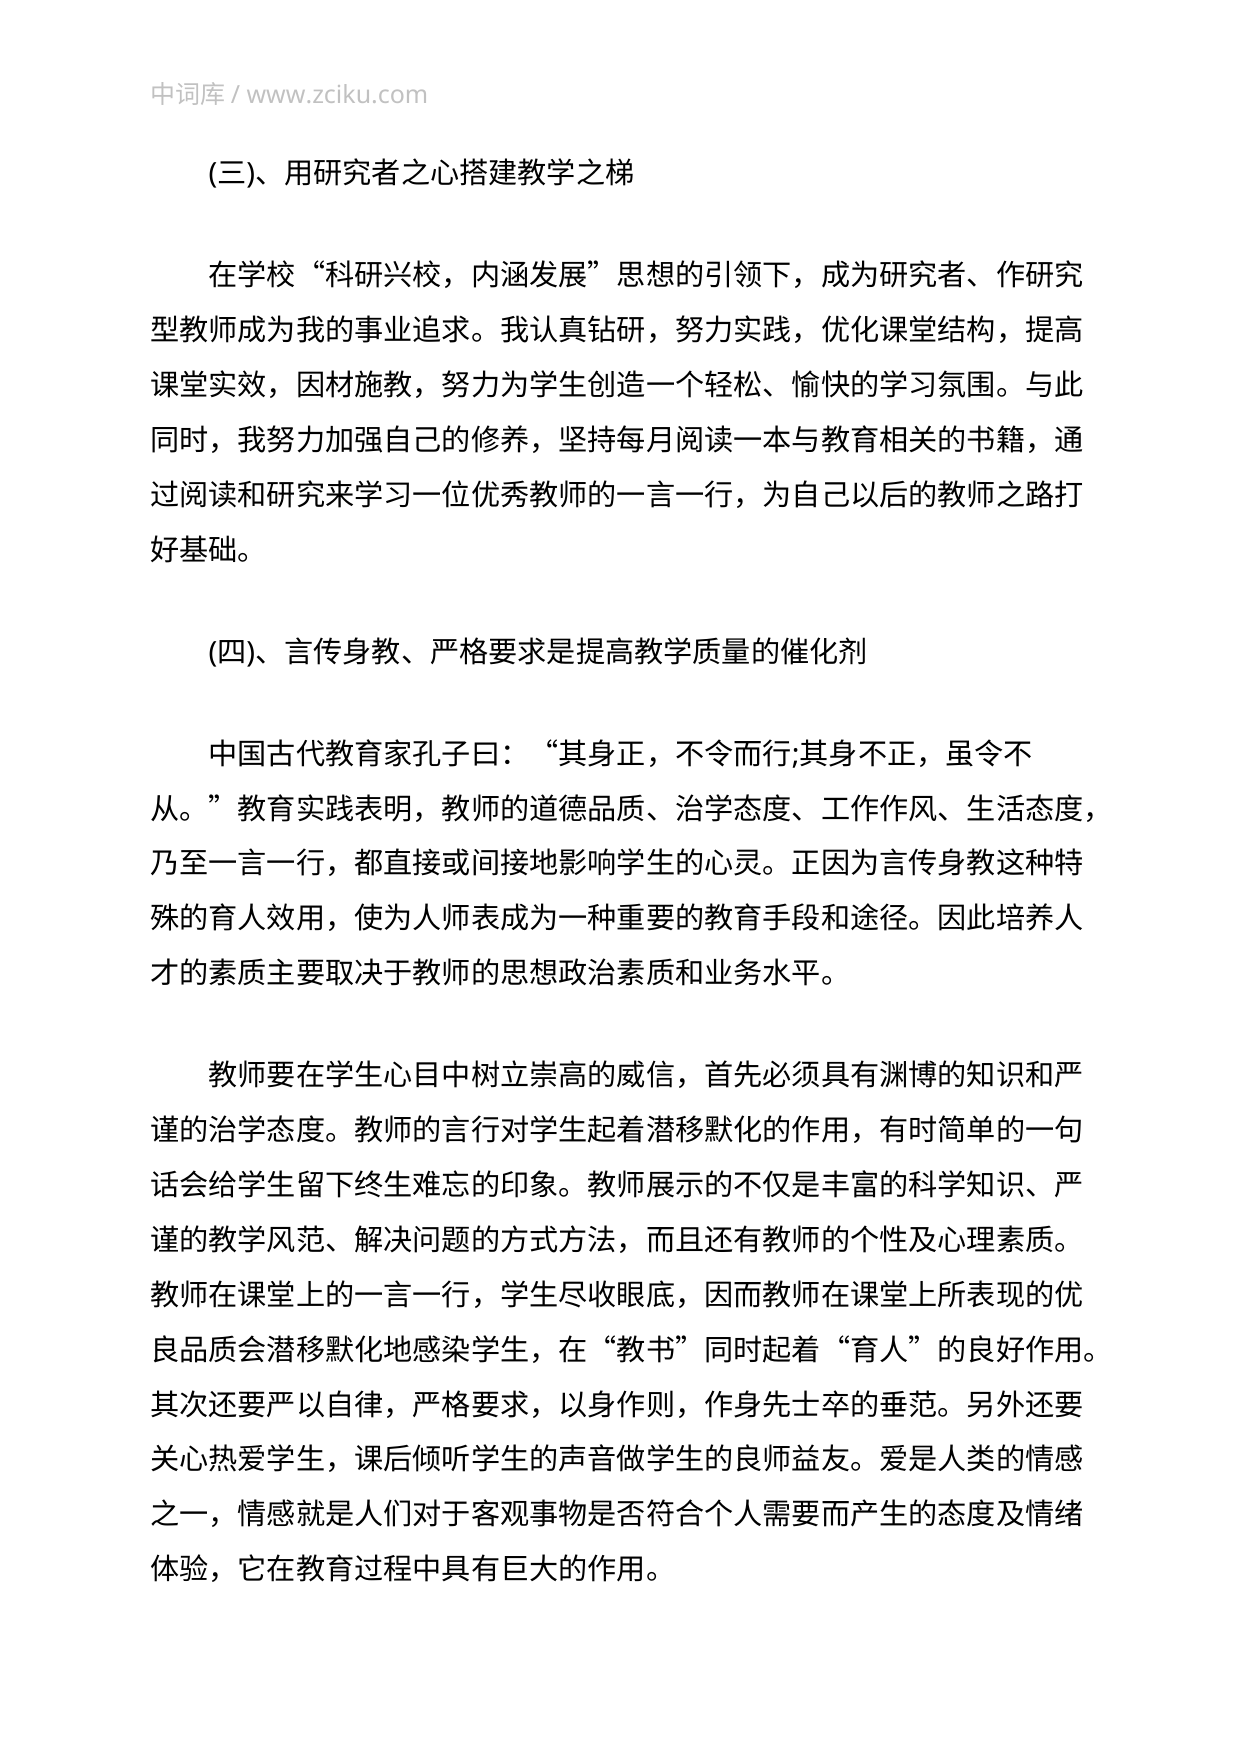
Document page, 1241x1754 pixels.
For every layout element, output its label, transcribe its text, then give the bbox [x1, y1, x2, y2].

text 在学校“科研兴校，内涵发展”思想的引领下，成为研究者、作研究型教师成为我的事业追求。我认真钻研，努力实践，优化课堂结构，提高课堂实效，因材施教，努力为学生创造一个轻松、愉快的学习氛围。与此同时，我努力加强自己的修养，坚持每月阅读一本与教育相关的书籍，通过阅读和研究来学习一位优秀教师的一言一行，为自己以后的教师之路打好基础。 [150, 252, 1090, 569]
text 中国古代教育家孔子曰：“其身正，不令而行;其身不正，虽令不从。”教育实践表明，教师的道德品质、治学态度、工作作风、生活态度，乃至一言一行，都直接或间接地影响学生的心灵。正因为言传身教这种特殊的育人效用，使为人师表成为一种重要的教育手段和途径。因此培养人才的素质主要取决于教师的思想政治素质和业务水平。 [150, 730, 1090, 992]
text (三)、用研究者之心搭建教学之梯 [150, 150, 1090, 192]
text 教师要在学生心目中树立崇高的威信，首先必须具有渊博的知识和严谨的治学态度。教师的言行对学生起着潜移默化的作用，有时简单的一句话会给学生留下终生难忘的印象。教师展示的不仅是丰富的科学知识、严谨的教学风范、解决问题的方式方法，而且还有教师的个性及心理素质。教师在课堂上的一言一行，学生尽收眼底，因而教师在课堂上所表现的优良品质会潜移默化地感染学生，在“教书”同时起着“育人”的良好作用。其次还要严以自律，严格要求，以身作则，作身先士卒的垂范。另外还要关心热爱学生，课后倾听学生的声音做学生的良师益友。爱是人类的情感之一，情感就是人们对于客观事物是否符合个人需要而产生的态度及情绪体验，它在教育过程中具有巨大的作用。 [150, 1052, 1090, 1588]
text (四)、言传身教、严格要求是提高教学质量的催化剂 [150, 628, 1090, 671]
